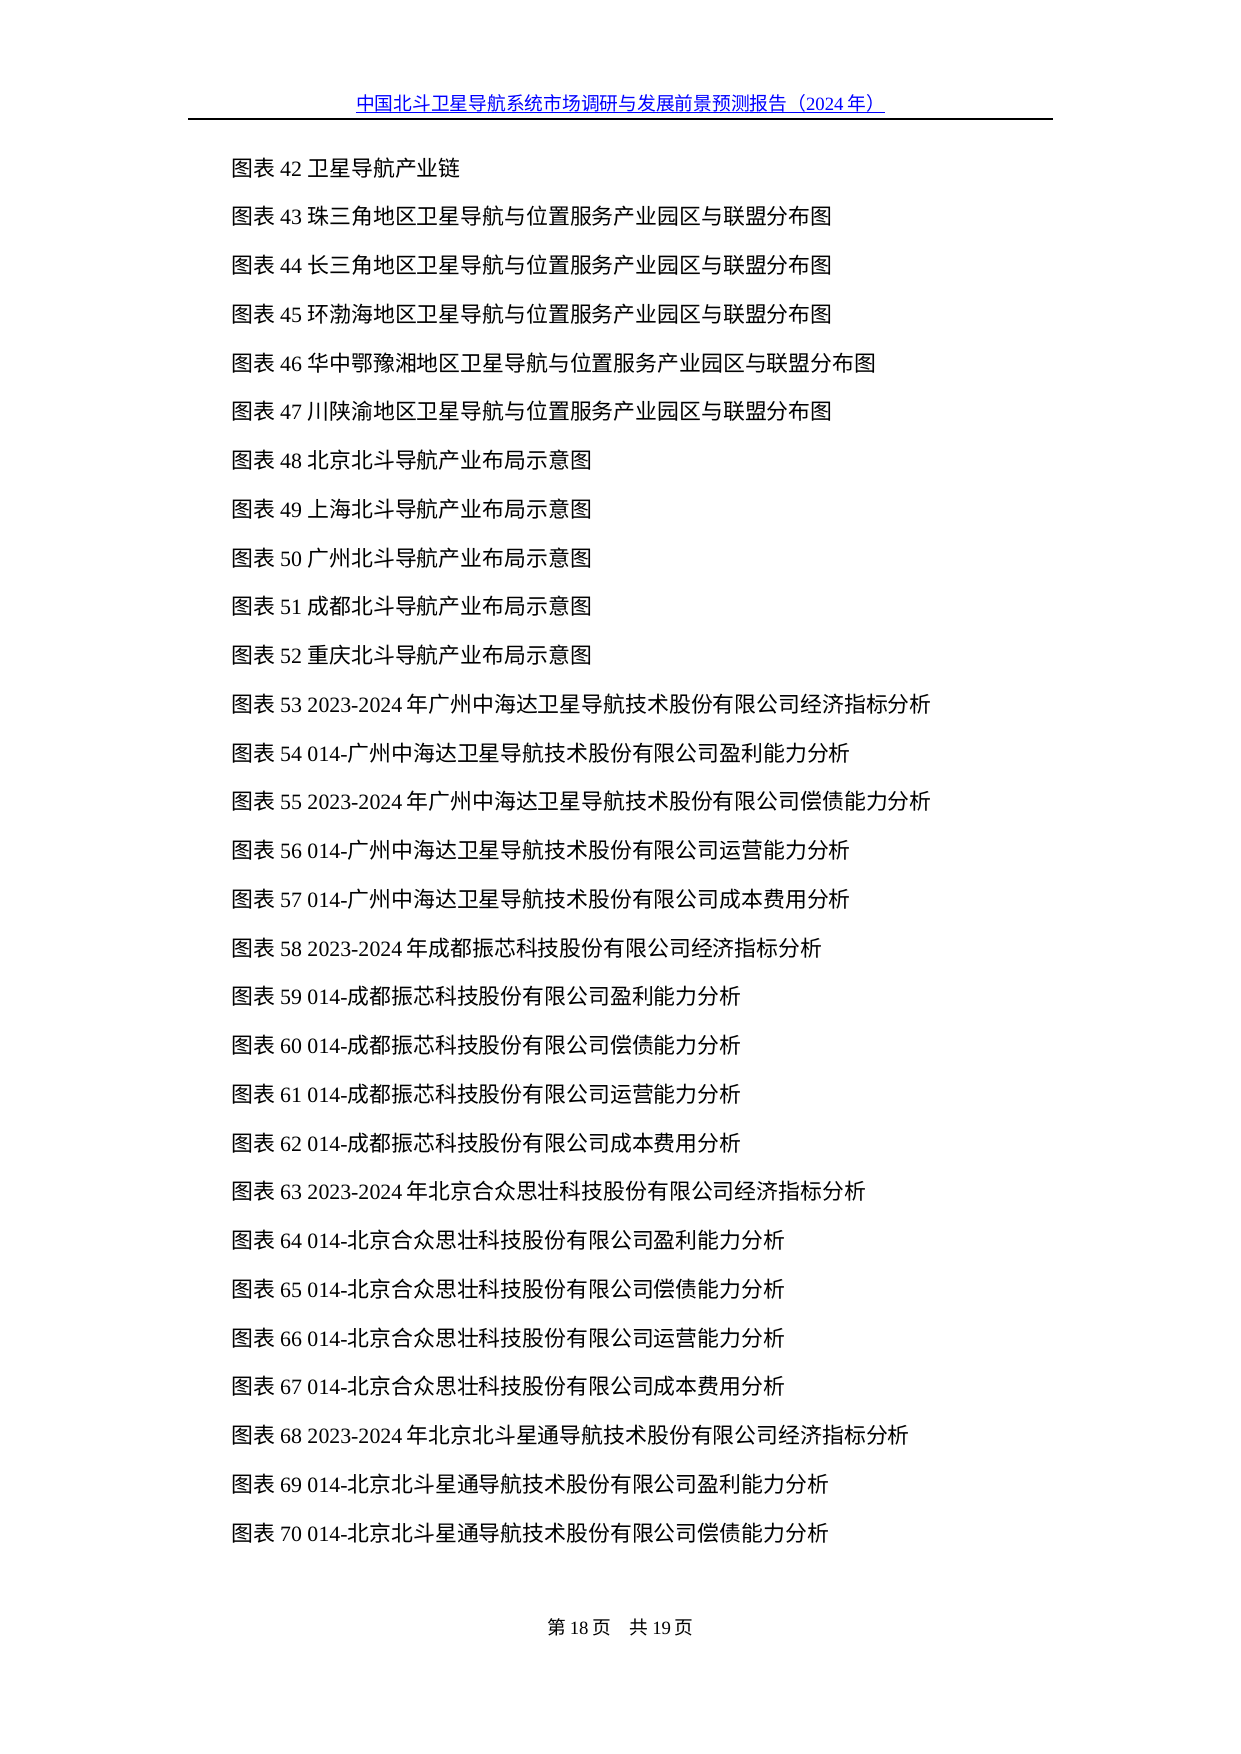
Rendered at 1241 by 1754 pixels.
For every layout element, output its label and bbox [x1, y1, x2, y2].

text [187, 150, 1053, 1548]
